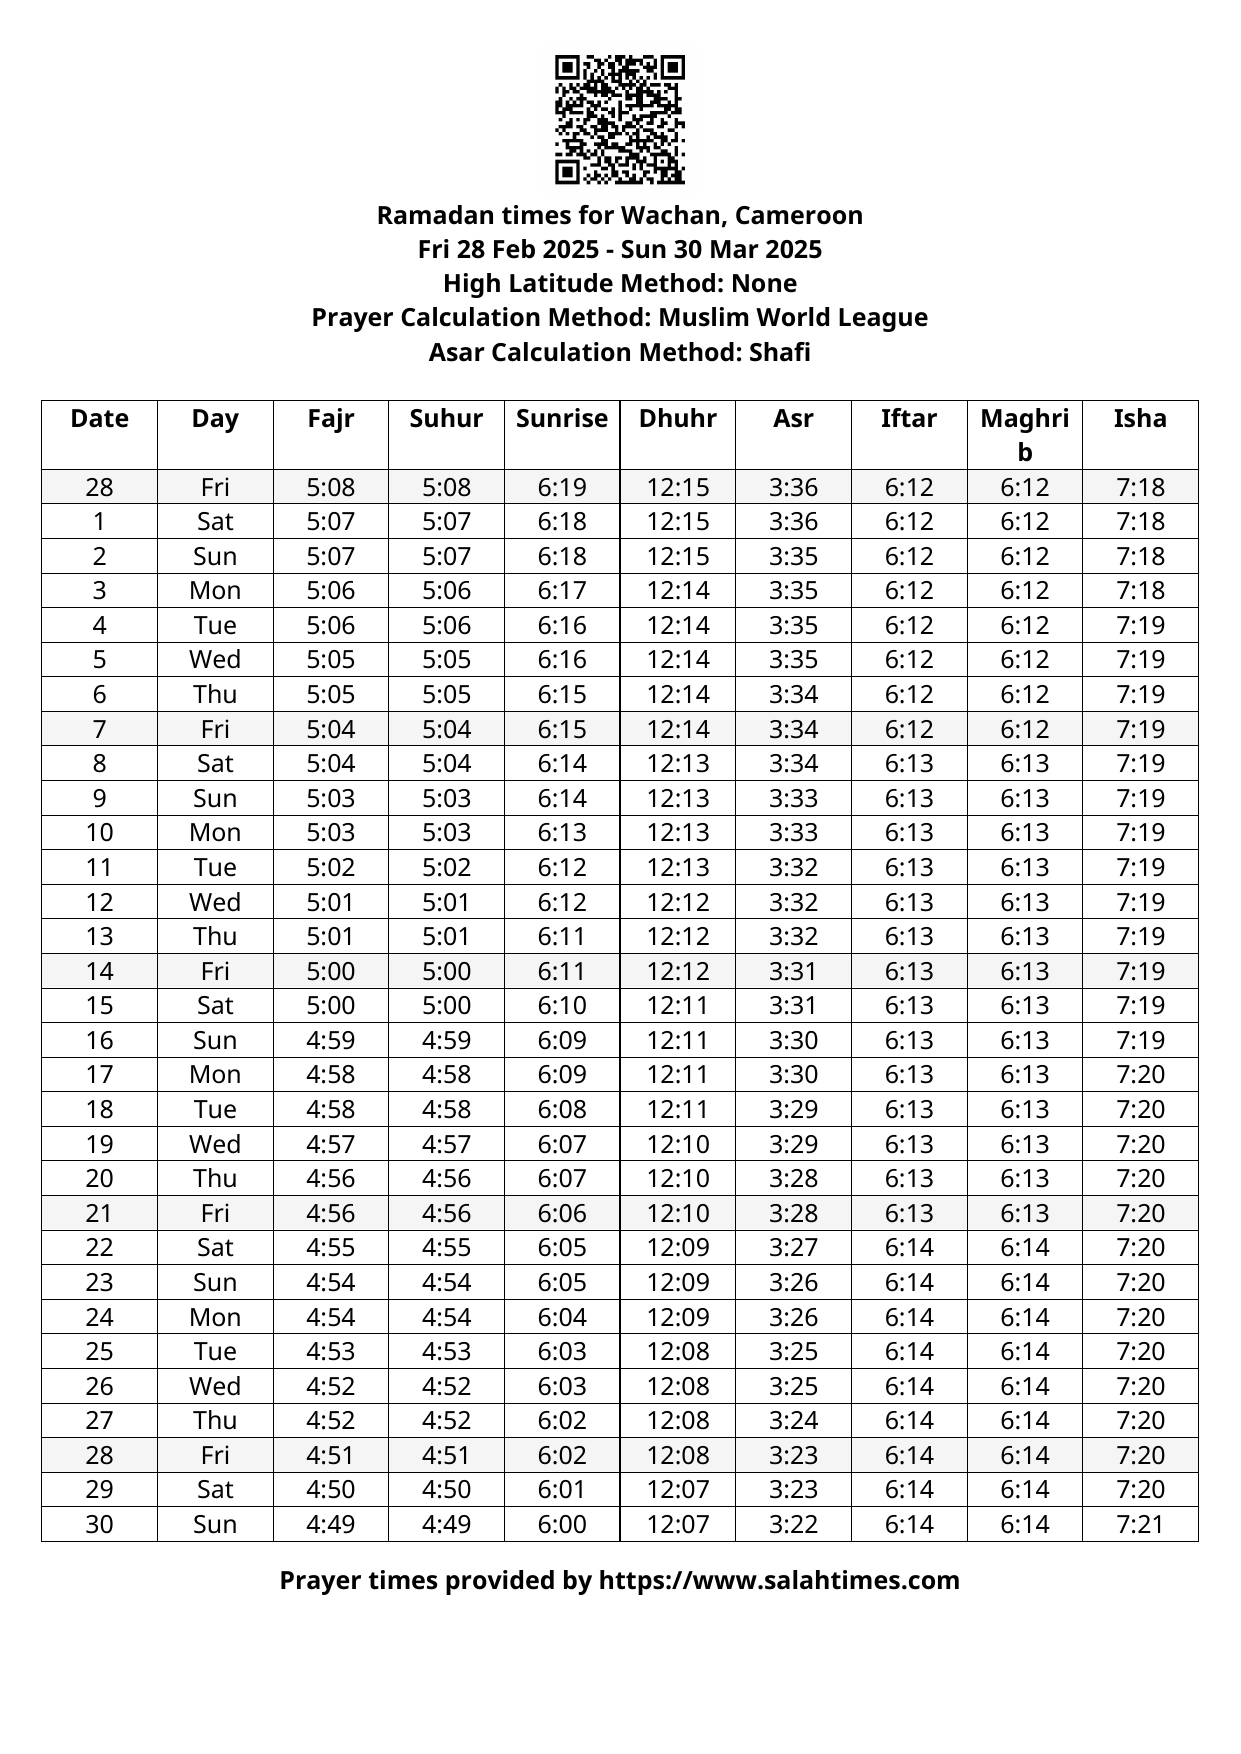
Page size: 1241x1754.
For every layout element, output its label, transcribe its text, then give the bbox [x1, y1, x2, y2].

table_cell 12:11 [621, 989, 735, 1022]
table_cell 12:10 [621, 1196, 735, 1229]
table_cell 12:11 [621, 1058, 735, 1091]
text Prayer Calculation Method: Muslim World League [42, 300, 1198, 334]
table_cell Sun [158, 1265, 273, 1299]
table_cell 6:12 [852, 539, 967, 572]
table_cell 7:20 [1083, 1300, 1198, 1333]
table_cell 4:50 [274, 1473, 388, 1506]
table_cell 12:14 [621, 643, 735, 676]
table_cell 3:35 [736, 643, 851, 676]
table_cell 22 [42, 1231, 157, 1264]
table_cell 4:58 [274, 1092, 388, 1126]
table_cell 4:49 [274, 1507, 388, 1541]
table_cell 7:19 [1083, 712, 1198, 745]
table_cell 7:19 [1083, 781, 1198, 814]
table_header Day [158, 401, 273, 469]
table_cell 6:13 [852, 1161, 967, 1195]
table_cell 6:14 [968, 1231, 1082, 1264]
table_cell 7:19 [1083, 850, 1198, 884]
table_cell 6:11 [505, 954, 619, 987]
table_cell 6:13 [852, 1092, 967, 1126]
table_cell 23 [42, 1265, 157, 1299]
table_cell 6:14 [968, 1438, 1082, 1472]
table_cell 12:13 [621, 850, 735, 884]
table_header Date [42, 401, 157, 469]
table_cell 12:13 [621, 781, 735, 814]
table_cell 3:31 [736, 989, 851, 1022]
table_cell 16 [42, 1023, 157, 1057]
table_cell Sat [158, 1473, 273, 1506]
table_cell 6:13 [968, 1127, 1082, 1160]
table_cell 6:13 [852, 885, 967, 918]
table_cell 4:49 [389, 1507, 504, 1541]
table_cell 7:20 [1083, 1334, 1198, 1368]
table_cell 3:36 [736, 504, 851, 538]
table_cell 12:08 [621, 1369, 735, 1402]
table_cell 5:06 [389, 574, 504, 607]
table_cell 6:12 [505, 850, 619, 884]
table_cell 7:20 [1083, 1438, 1198, 1472]
table_cell 12:09 [621, 1300, 735, 1333]
table_cell Wed [158, 643, 273, 676]
table_cell 6:15 [505, 712, 619, 745]
table_header Dhuhr [621, 401, 735, 469]
table_cell 5:01 [274, 919, 388, 953]
table_cell 6:10 [505, 989, 619, 1022]
table_cell 5:00 [389, 954, 504, 987]
table_cell 5:05 [389, 643, 504, 676]
table_cell 26 [42, 1369, 157, 1402]
table_cell 7:21 [1083, 1507, 1198, 1541]
table_cell 6:12 [852, 643, 967, 676]
table_cell 5:06 [274, 608, 388, 642]
table_cell 4:58 [274, 1058, 388, 1091]
table_cell 6:13 [968, 1058, 1082, 1091]
table_cell 27 [42, 1404, 157, 1437]
table_cell 6:12 [968, 574, 1082, 607]
table_cell 5:03 [274, 781, 388, 814]
table_cell Wed [158, 1369, 273, 1402]
table_cell 7:20 [1083, 1369, 1198, 1402]
table_cell 6:02 [505, 1404, 619, 1437]
table_cell 6:16 [505, 643, 619, 676]
table_cell 6:07 [505, 1127, 619, 1160]
table_cell 28 [42, 1438, 157, 1472]
table_cell 6:14 [852, 1334, 967, 1368]
table_cell 6:14 [968, 1265, 1082, 1299]
table_cell 12:11 [621, 1023, 735, 1057]
table_cell 5:04 [274, 712, 388, 745]
table_cell 5:04 [389, 712, 504, 745]
table_cell 6:14 [505, 746, 619, 780]
table_cell 5:02 [389, 850, 504, 884]
table_cell 4:59 [389, 1023, 504, 1057]
table_header Isha [1083, 401, 1198, 469]
table_cell 4:52 [274, 1369, 388, 1402]
table_cell 5 [42, 643, 157, 676]
table_cell 12:13 [621, 816, 735, 849]
table_cell Mon [158, 816, 273, 849]
table_cell 5:05 [389, 677, 504, 711]
table_cell 6:13 [968, 746, 1082, 780]
table_cell 5:06 [274, 574, 388, 607]
table_cell 6:14 [968, 1473, 1082, 1506]
table_cell 12:10 [621, 1161, 735, 1195]
table_cell 7:20 [1083, 1161, 1198, 1195]
table_cell 12 [42, 885, 157, 918]
table_cell 4:50 [389, 1473, 504, 1506]
table_cell 6:18 [505, 504, 619, 538]
table_cell 4:54 [274, 1300, 388, 1333]
table_cell Thu [158, 677, 273, 711]
table_cell 3:32 [736, 885, 851, 918]
table_cell 6:13 [852, 1023, 967, 1057]
table_cell 4:52 [274, 1404, 388, 1437]
table_cell 6:13 [852, 919, 967, 953]
table_cell 6:13 [968, 885, 1082, 918]
table_cell 6:12 [852, 677, 967, 711]
table_cell 6:12 [852, 574, 967, 607]
table_cell 12:09 [621, 1231, 735, 1264]
table_cell 6:12 [968, 539, 1082, 572]
table_cell Sat [158, 746, 273, 780]
table_cell Mon [158, 574, 273, 607]
table_cell 5:01 [389, 919, 504, 953]
table_cell 6:00 [505, 1507, 619, 1541]
table_cell 7:20 [1083, 1092, 1198, 1126]
table_cell Sat [158, 1231, 273, 1264]
table_cell 3:32 [736, 850, 851, 884]
table_cell 20 [42, 1161, 157, 1195]
table_cell 6:09 [505, 1023, 619, 1057]
table_cell 21 [42, 1196, 157, 1229]
table_cell 3:26 [736, 1300, 851, 1333]
text Fri 28 Feb 2025 - Sun 30 Mar 2025 [42, 232, 1198, 266]
table_cell 6:12 [968, 504, 1082, 538]
table_cell 5:08 [274, 470, 388, 503]
table_cell 6:07 [505, 1161, 619, 1195]
table_cell 7:19 [1083, 1023, 1198, 1057]
text High Latitude Method: None [42, 266, 1198, 300]
table_cell 5:01 [389, 885, 504, 918]
table_cell 3:34 [736, 712, 851, 745]
table_cell 6:16 [505, 608, 619, 642]
table_cell 3:30 [736, 1058, 851, 1091]
table_cell 4:57 [274, 1127, 388, 1160]
text Asar Calculation Method: Shafi [42, 334, 1198, 368]
table_cell 6:19 [505, 470, 619, 503]
table_cell 6:13 [968, 781, 1082, 814]
table_cell 7:19 [1083, 643, 1198, 676]
table_cell 12:14 [621, 574, 735, 607]
table_cell 12:14 [621, 677, 735, 711]
table_cell 12:15 [621, 470, 735, 503]
table_cell Tue [158, 608, 273, 642]
table_cell 6:13 [852, 781, 967, 814]
table_cell 7:19 [1083, 608, 1198, 642]
table_cell 6:13 [505, 816, 619, 849]
table_cell 6:14 [852, 1265, 967, 1299]
table_cell Sun [158, 1023, 273, 1057]
table_cell 6:13 [852, 816, 967, 849]
table_cell 3:35 [736, 539, 851, 572]
table_cell 9 [42, 781, 157, 814]
table_cell 5:04 [389, 746, 504, 780]
table_cell 12:12 [621, 885, 735, 918]
table_cell Thu [158, 1161, 273, 1195]
table_cell Fri [158, 1196, 273, 1229]
table_cell Sun [158, 781, 273, 814]
table_cell 3:34 [736, 746, 851, 780]
table_cell 4:58 [389, 1092, 504, 1126]
table_cell 12:12 [621, 954, 735, 987]
table_cell 3:23 [736, 1473, 851, 1506]
table_cell 12:11 [621, 1092, 735, 1126]
table_cell Fri [158, 470, 273, 503]
table_cell 30 [42, 1507, 157, 1541]
table_cell Sun [158, 1507, 273, 1541]
table_header Fajr [274, 401, 388, 469]
table_cell 6:14 [968, 1404, 1082, 1437]
table_cell 4:52 [389, 1369, 504, 1402]
table_cell 3:30 [736, 1023, 851, 1057]
table_cell 5:07 [389, 539, 504, 572]
table_cell 6:13 [968, 1092, 1082, 1126]
table_cell Mon [158, 1058, 273, 1091]
table_cell 5:03 [389, 816, 504, 849]
table_cell 3:25 [736, 1334, 851, 1368]
table_cell 4:53 [274, 1334, 388, 1368]
table_cell 7:20 [1083, 1404, 1198, 1437]
table_cell 3:27 [736, 1231, 851, 1264]
table_cell 3:29 [736, 1127, 851, 1160]
table_header Sunrise [505, 401, 619, 469]
table_cell 5:07 [274, 539, 388, 572]
table_cell 5:07 [389, 504, 504, 538]
table_cell 5:05 [274, 643, 388, 676]
table_cell 3:28 [736, 1161, 851, 1195]
table_cell 12:14 [621, 608, 735, 642]
table_cell 7:19 [1083, 746, 1198, 780]
table_cell 4:58 [389, 1058, 504, 1091]
table_cell 12:13 [621, 746, 735, 780]
table_cell 6:18 [505, 539, 619, 572]
table_cell 6:13 [852, 1127, 967, 1160]
table_cell Mon [158, 1300, 273, 1333]
table_cell 7:19 [1083, 989, 1198, 1022]
table_cell 12:14 [621, 712, 735, 745]
table_cell 6:13 [852, 954, 967, 987]
table_cell 7:19 [1083, 677, 1198, 711]
table_cell 5:00 [389, 989, 504, 1022]
table_cell 15 [42, 989, 157, 1022]
table_cell 4:54 [389, 1265, 504, 1299]
table_cell Wed [158, 885, 273, 918]
table_cell 6:14 [852, 1507, 967, 1541]
table_cell 3:25 [736, 1369, 851, 1402]
table_cell 5:06 [389, 608, 504, 642]
table_cell 7:19 [1083, 954, 1198, 987]
table_cell 6:12 [852, 470, 967, 503]
text Ramadan times for Wachan, Cameroon [42, 198, 1198, 232]
table_cell 6:14 [505, 781, 619, 814]
table_cell 3:22 [736, 1507, 851, 1541]
table_cell 6:13 [852, 1058, 967, 1091]
table_cell 6:04 [505, 1300, 619, 1333]
table_cell 6:14 [852, 1300, 967, 1333]
table_cell 28 [42, 470, 157, 503]
table_cell 2 [42, 539, 157, 572]
table_cell 6:14 [852, 1473, 967, 1506]
table_header Suhur [389, 401, 504, 469]
table_cell 19 [42, 1127, 157, 1160]
table_cell 7:19 [1083, 919, 1198, 953]
table_cell 3:35 [736, 608, 851, 642]
table_cell 3 [42, 574, 157, 607]
picture [542, 41, 699, 198]
table_cell 4:51 [389, 1438, 504, 1472]
table_cell Fri [158, 712, 273, 745]
table_cell 6:14 [968, 1300, 1082, 1333]
table_cell 6:12 [968, 712, 1082, 745]
table_cell Sat [158, 504, 273, 538]
table_cell 6:06 [505, 1196, 619, 1229]
table_cell 5:02 [274, 850, 388, 884]
table_cell 3:35 [736, 574, 851, 607]
table_cell 17 [42, 1058, 157, 1091]
table_cell 6:12 [968, 608, 1082, 642]
table_cell 7:18 [1083, 574, 1198, 607]
table_cell 6:14 [968, 1369, 1082, 1402]
table_cell 4:52 [389, 1404, 504, 1437]
table_cell 6:03 [505, 1369, 619, 1402]
table_cell 6:14 [852, 1369, 967, 1402]
table_cell 6:13 [968, 954, 1082, 987]
table_cell 6:02 [505, 1438, 619, 1472]
table_cell 7:20 [1083, 1473, 1198, 1506]
table_cell 3:28 [736, 1196, 851, 1229]
table_cell 12:15 [621, 539, 735, 572]
text Prayer times provided by https://www.salahtimes.com [42, 1563, 1198, 1597]
table_cell 7:20 [1083, 1127, 1198, 1160]
table_cell 4 [42, 608, 157, 642]
table_cell 12:09 [621, 1265, 735, 1299]
table_cell 5:03 [389, 781, 504, 814]
table_cell Tue [158, 1092, 273, 1126]
table_cell 5:08 [389, 470, 504, 503]
table_cell 6:14 [968, 1334, 1082, 1368]
table_cell 12:10 [621, 1127, 735, 1160]
table_cell 7:19 [1083, 885, 1198, 918]
table_cell 6:14 [852, 1404, 967, 1437]
table_cell 6:13 [852, 746, 967, 780]
table_cell 6:13 [968, 919, 1082, 953]
table_cell Fri [158, 954, 273, 987]
table_cell 3:36 [736, 470, 851, 503]
table_cell 3:32 [736, 919, 851, 953]
table_cell 7:19 [1083, 816, 1198, 849]
table_cell 4:56 [389, 1196, 504, 1229]
table_cell 4:53 [389, 1334, 504, 1368]
table_cell 6:12 [505, 885, 619, 918]
table_cell 24 [42, 1300, 157, 1333]
table_cell 1 [42, 504, 157, 538]
table_cell 6:12 [968, 643, 1082, 676]
table_cell 5:07 [274, 504, 388, 538]
table_cell 5:00 [274, 989, 388, 1022]
table_cell 6:05 [505, 1265, 619, 1299]
table_cell 11 [42, 850, 157, 884]
table_cell 4:56 [274, 1196, 388, 1229]
table_header Iftar [852, 401, 967, 469]
table_cell 3:29 [736, 1092, 851, 1126]
table_cell 5:03 [274, 816, 388, 849]
table_cell 6:11 [505, 919, 619, 953]
table_cell 6:08 [505, 1092, 619, 1126]
table_cell 6:13 [968, 989, 1082, 1022]
table_cell 4:57 [389, 1127, 504, 1160]
table_cell Sat [158, 989, 273, 1022]
table_cell 3:34 [736, 677, 851, 711]
table_header Asr [736, 401, 851, 469]
table_cell 6:17 [505, 574, 619, 607]
table_cell 13 [42, 919, 157, 953]
table_cell 6:01 [505, 1473, 619, 1506]
table_cell 7:20 [1083, 1058, 1198, 1091]
table_cell 3:23 [736, 1438, 851, 1472]
table_cell 3:33 [736, 781, 851, 814]
table_cell 8 [42, 746, 157, 780]
table_cell 12:08 [621, 1404, 735, 1437]
table_cell 12:08 [621, 1334, 735, 1368]
table_cell 6:13 [968, 850, 1082, 884]
table_header Maghrib [968, 401, 1082, 469]
table_cell 6:13 [968, 1023, 1082, 1057]
table_cell 5:01 [274, 885, 388, 918]
table_cell 12:15 [621, 504, 735, 538]
table_cell 12:12 [621, 919, 735, 953]
table_cell 6:13 [968, 816, 1082, 849]
table_cell 12:07 [621, 1507, 735, 1541]
table_cell 29 [42, 1473, 157, 1506]
table_cell 6:03 [505, 1334, 619, 1368]
table_cell Thu [158, 1404, 273, 1437]
table_cell 7:20 [1083, 1231, 1198, 1264]
table_cell 6:12 [852, 712, 967, 745]
table_cell 6:14 [852, 1231, 967, 1264]
table_cell Tue [158, 850, 273, 884]
table_cell 7 [42, 712, 157, 745]
table_cell Wed [158, 1127, 273, 1160]
table_cell 4:54 [389, 1300, 504, 1333]
table_cell 6:14 [852, 1438, 967, 1472]
table_cell 12:08 [621, 1438, 735, 1472]
table_cell 4:55 [389, 1231, 504, 1264]
table_cell 6:12 [852, 608, 967, 642]
table_cell 4:56 [389, 1161, 504, 1195]
table_cell 3:26 [736, 1265, 851, 1299]
table_cell 7:20 [1083, 1196, 1198, 1229]
table_cell 6:13 [852, 1196, 967, 1229]
table_cell 4:51 [274, 1438, 388, 1472]
table_cell 5:00 [274, 954, 388, 987]
table_cell 3:33 [736, 816, 851, 849]
table_cell 6:05 [505, 1231, 619, 1264]
table_cell 18 [42, 1092, 157, 1126]
table_cell 4:55 [274, 1231, 388, 1264]
table_cell 25 [42, 1334, 157, 1368]
table_cell 6:13 [968, 1161, 1082, 1195]
table_cell 6:13 [852, 850, 967, 884]
table_cell 6:09 [505, 1058, 619, 1091]
table_cell 12:07 [621, 1473, 735, 1506]
table_cell 7:18 [1083, 504, 1198, 538]
table_cell 14 [42, 954, 157, 987]
table_cell 7:18 [1083, 539, 1198, 572]
table_cell 6:13 [852, 989, 967, 1022]
table_cell 6:12 [968, 470, 1082, 503]
table_cell Sun [158, 539, 273, 572]
table_cell 6:15 [505, 677, 619, 711]
table_cell 6 [42, 677, 157, 711]
table_cell 5:05 [274, 677, 388, 711]
table_cell 10 [42, 816, 157, 849]
table_cell 7:20 [1083, 1265, 1198, 1299]
table_cell 6:12 [968, 677, 1082, 711]
table_cell 7:18 [1083, 470, 1198, 503]
table_cell 6:14 [968, 1507, 1082, 1541]
table_cell Tue [158, 1334, 273, 1368]
table_cell 3:31 [736, 954, 851, 987]
table_cell 5:04 [274, 746, 388, 780]
table_cell 4:59 [274, 1023, 388, 1057]
table_cell 6:12 [852, 504, 967, 538]
table_cell Fri [158, 1438, 273, 1472]
table_cell Thu [158, 919, 273, 953]
table_cell 3:24 [736, 1404, 851, 1437]
table_cell 6:13 [968, 1196, 1082, 1229]
table_cell 4:56 [274, 1161, 388, 1195]
table_cell 4:54 [274, 1265, 388, 1299]
